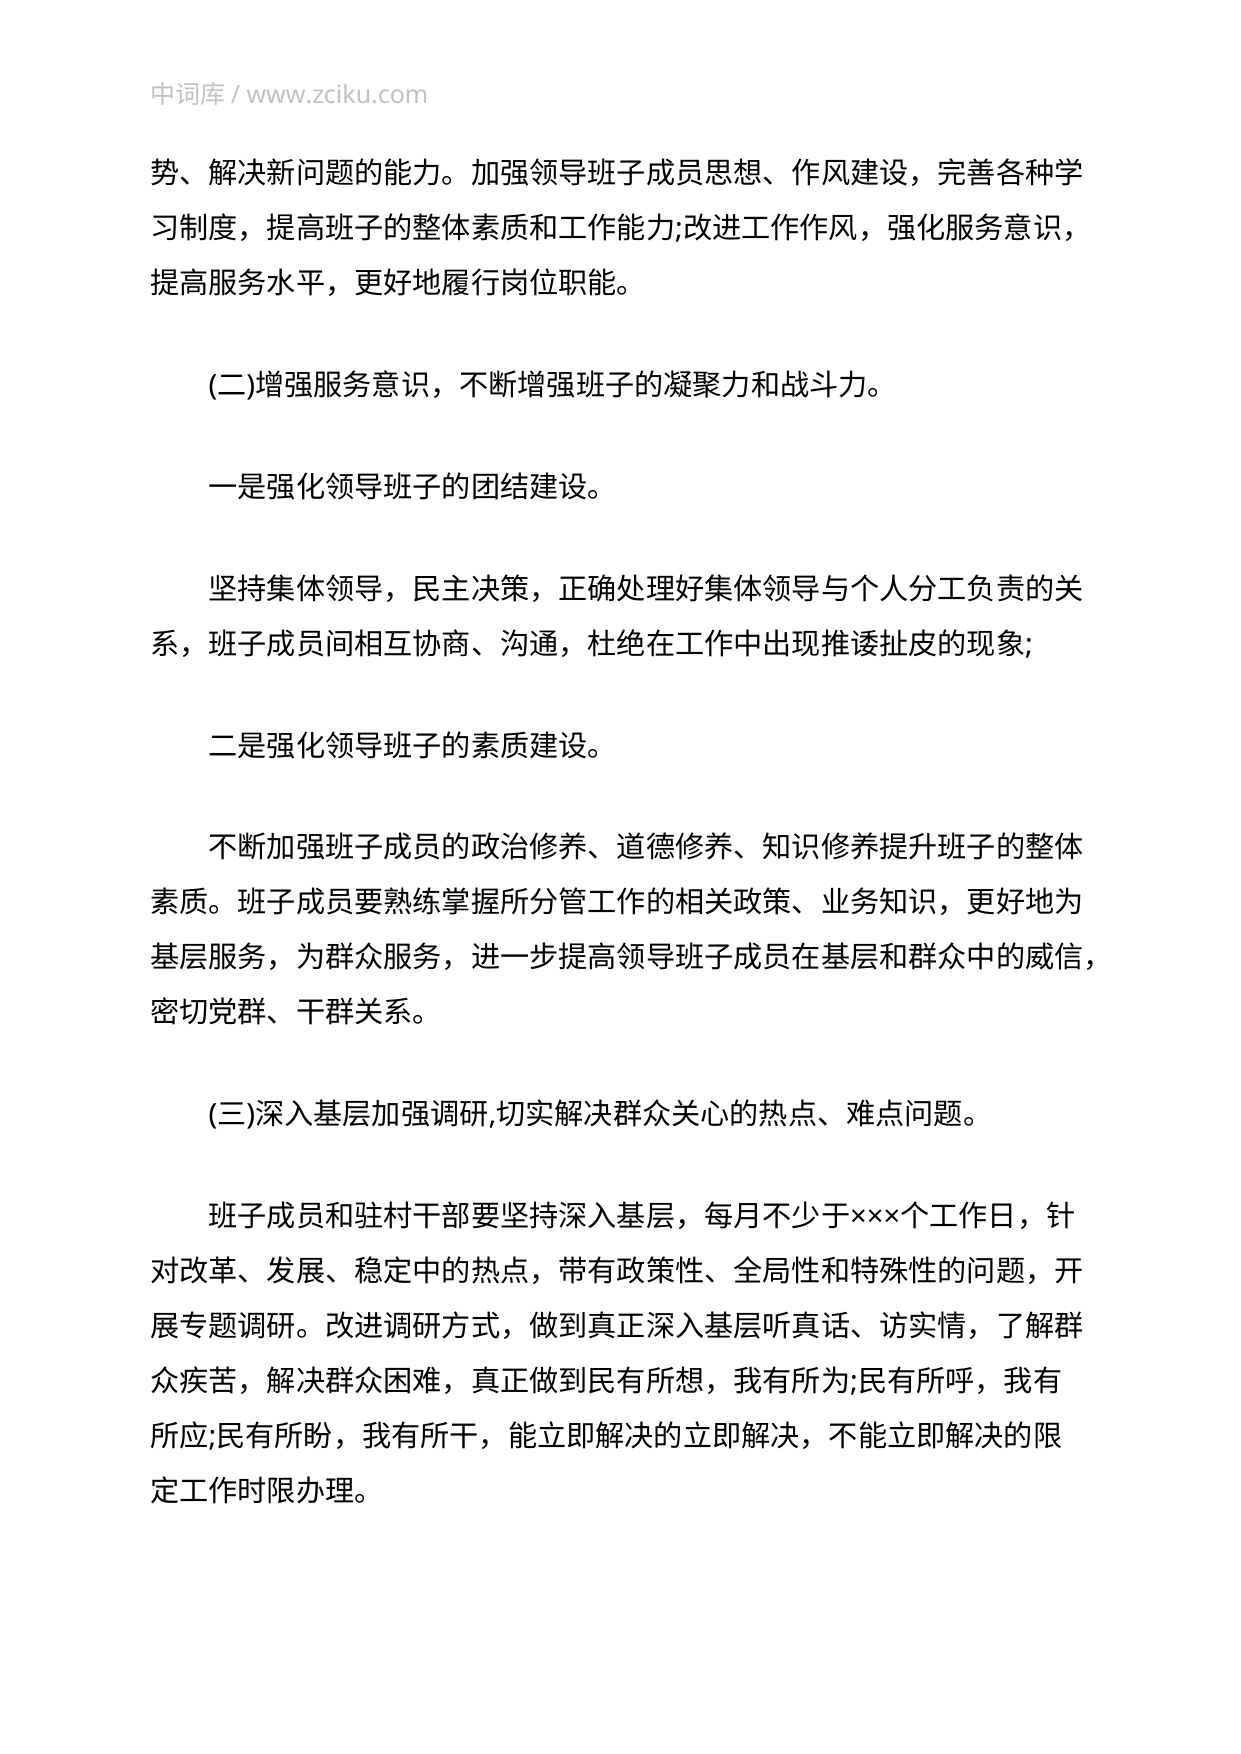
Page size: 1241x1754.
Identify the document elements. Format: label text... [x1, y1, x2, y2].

text (三)深入基层加强调研,切实解决群众关心的热点、难点问题。 [150, 1091, 1090, 1133]
text 坚持集体领导，民主决策，正确处理好集体领导与个人分工负责的关系，班子成员间相互协商、沟通，杜绝在工作中出现推诿扯皮的现象; [150, 565, 1090, 663]
text 一是强化领导班子的团结建设。 [150, 464, 1090, 506]
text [150, 150, 1090, 302]
text 二是强化领导班子的素质建设。 [150, 722, 1090, 764]
text 班子成员和驻村干部要坚持深入基层，每月不少于×××个工作日，针对改革、发展、稳定中的热点，带有政策性、全局性和特殊性的问题，开展专题调研。改进调研方式，做到真正深入基层听真话、访实情，了解群众疾苦，解决群众困难，真正做到民有所想，我有所为;民有所呼，我有所应;民有所盼，我有所干，能立即解决的立即解决，不能立即解决的限定工作时限办理。 [150, 1192, 1090, 1509]
text (二)增强服务意识，不断增强班子的凝聚力和战斗力。 [150, 362, 1090, 404]
text 不断加强班子成员的政治修养、道德修养、知识修养提升班子的整体素质。班子成员要熟练掌握所分管工作的相关政策、业务知识，更好地为基层服务，为群众服务，进一步提高领导班子成员在基层和群众中的威信，密切党群、干群关系。 [150, 824, 1090, 1031]
